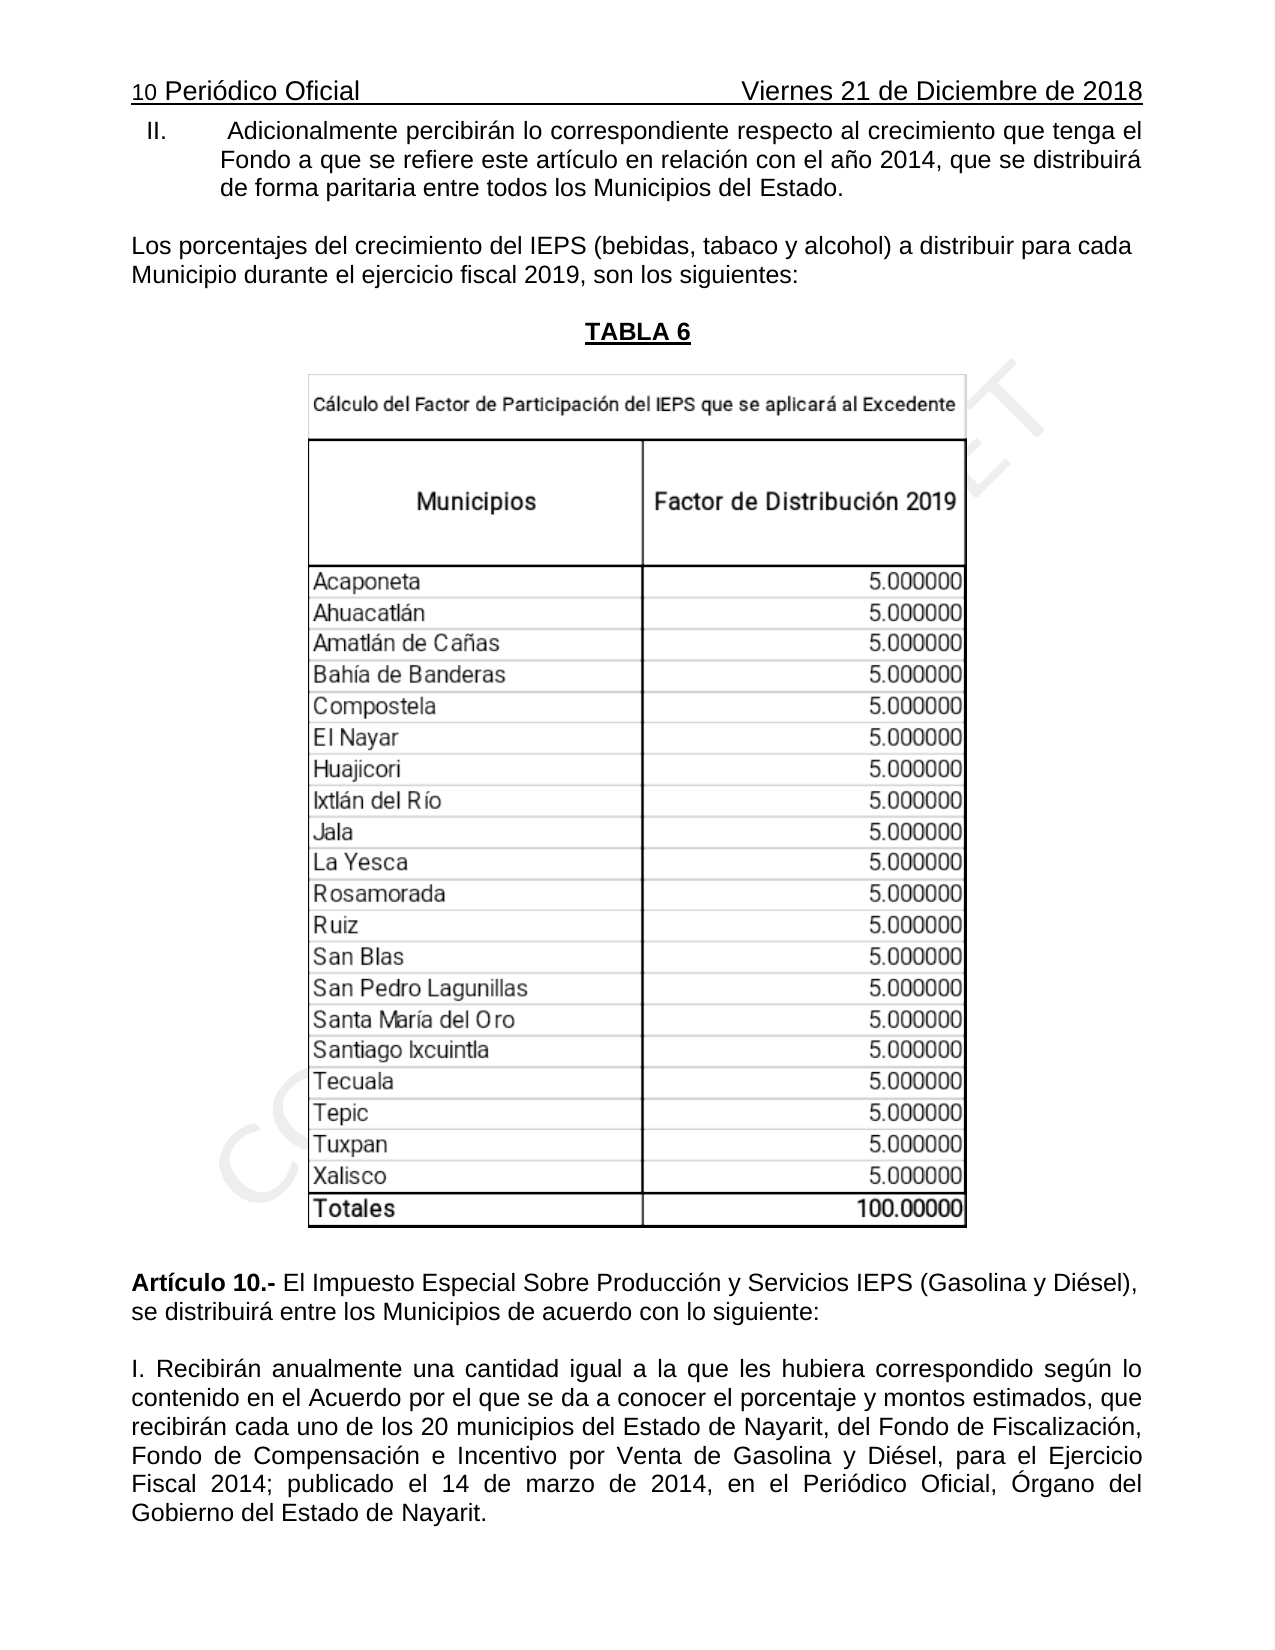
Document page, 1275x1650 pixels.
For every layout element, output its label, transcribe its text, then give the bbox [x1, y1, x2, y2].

picture [219, 358, 1044, 1228]
subtitle TABLA 6 [219, 317, 1056, 346]
text Los porcentajes del crecimiento del IEPS (bebidas, tabaco y alcohol) a distribuir para cada Municipio durante el ejercicio fiscal 2019, son los siguientes: [131, 231, 1143, 288]
list Recibirán anualmente una cantidad igual a la que les hubiera correspondido según lo contenido en el Acuerdo por el que se da a conocer el porcentaje y montos estimados, que recibirán cada uno de los 20 municipios del Estado de Nayarit, del Fondo de Fiscalización, Fondo de Compensación e Incentivo por Venta de Gasolina y Diésel, para el Ejercicio Fiscal 2014; publicado el 14 de marzo de 2014, en el Periódico Oficial, Órgano del Gobierno del Estado de Nayarit. [131, 1354, 1144, 1527]
text Artículo 10.- El Impuesto Especial Sobre Producción y Servicios IEPS (Gasolina y Diésel), se distribuirá entre los Municipios de acuerdo con lo siguiente: [131, 1268, 1143, 1326]
list Adicionalmente percibirán lo correspondiente respecto al crecimiento que tenga el Fondo a que se refiere este artículo en relación con el año 2014, que se distribuirá de forma paritaria entre todos los Municipios del Estado. [146, 116, 1144, 202]
